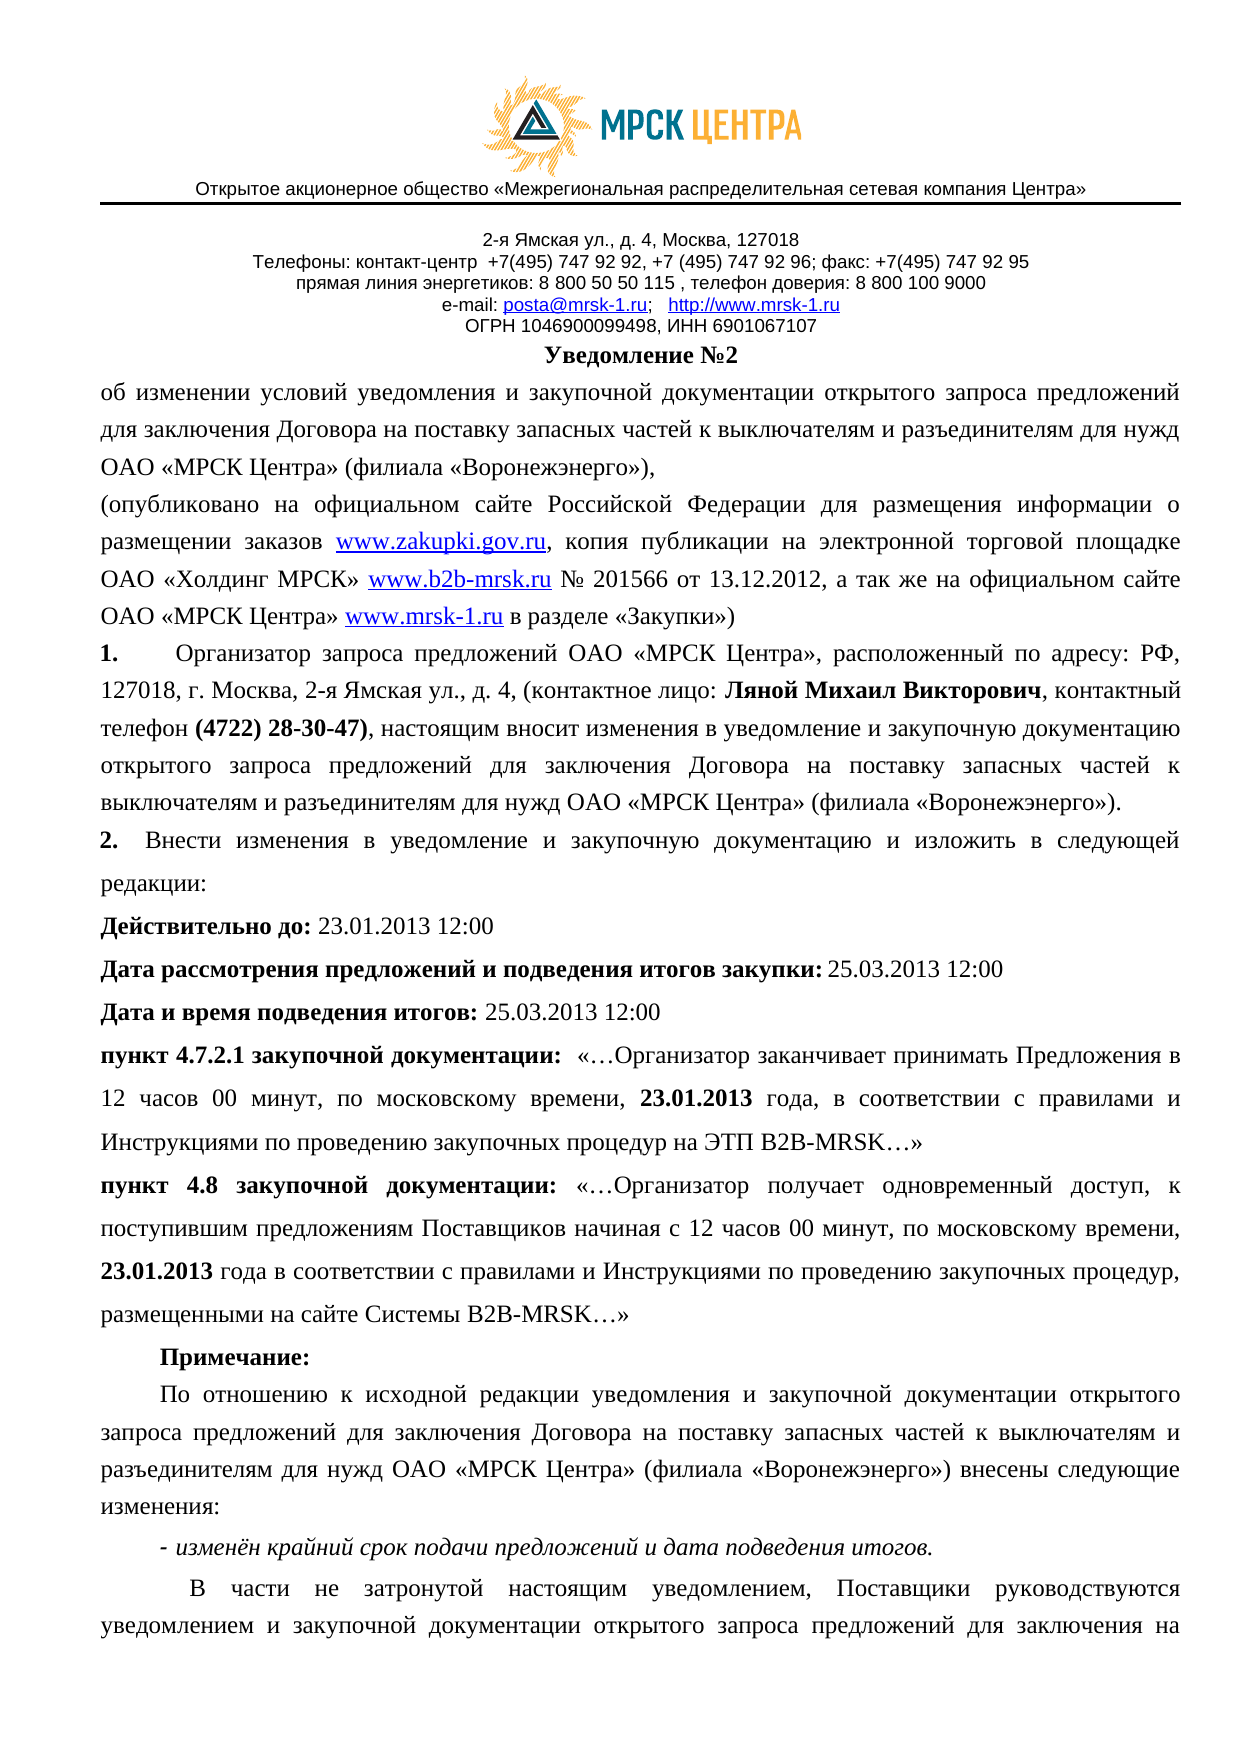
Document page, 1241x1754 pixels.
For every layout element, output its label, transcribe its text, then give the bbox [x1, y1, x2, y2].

list изменён крайний срок подачи предложений и дата подведения итогов. [100, 1529, 1181, 1563]
list Действительно до: 23.01.2013 12:00 [100, 911, 1181, 940]
text Открытое акционерное общество «Межрегиональная распределительная сетевая компания Центра» [100, 178, 1181, 202]
text (опубликовано на официальном сайте Российской Федерации для размещения информации о размещении заказов www.zakupki.gov.ru, копия публикации на электронной торговой площадке ОАО «Холдинг МРСК» www.b2b-mrsk.ru № 201566 от 13.12.2012, а так же на официальном сайте ОАО «МРСК Центра» www.mrsk-1.ru в разделе «Закупки») [100, 489, 1181, 630]
text Уведомление №2 [100, 340, 1181, 369]
text 2-я Ямская ул., д. 4, Москва, 127018 [100, 229, 1181, 251]
list Организатор запроса предложений ОАО «МРСК Центра», расположенный по адресу: РФ, 127018, г. Москва, 2-я Ямская ул., д. 4, (контактное лицо: Ляной Михаил Викторович, контактный телефон (4722) 28-30-47), настоящим вносит изменения в уведомление и закупочную документацию открытого запроса предложений для заключения Договора на поставку запасных частей к выключателям и разъединителям для нужд ОАО «МРСК Центра» (филиала «Воронежэнерго»). [99, 638, 1181, 816]
list Примечание: [100, 1342, 1181, 1371]
list Внести изменения в уведомление и закупочную документацию и изложить в следующей редакции: [99, 825, 1181, 897]
list Дата рассмотрения предложений и подведения итогов закупки: 25.03.2013 12:00 [100, 954, 1181, 983]
list пункт 4.7.2.1 закупочной документации: «…Организатор заканчивает принимать Предложения в 12 часов 00 минут, по московскому времени, 23.01.2013 года, в соответствии с правилами и Инструкциями по проведению закупочных процедур на ЭТП B2B-MRSK…» [100, 1040, 1181, 1155]
text Телефоны: контакт-центр +7(495) 747 92 92, +7 (495) 747 92 96; факс: +7(495) 747 92 95 [100, 251, 1181, 272]
text прямая линия энергетиков: 8 800 50 50 115 , телефон доверия: 8 800 100 9000 [100, 272, 1181, 294]
list пункт 4.8 закупочной документации: «…Организатор получает одновременный доступ, к поступившим предложениям Поставщиков начиная с 12 часов 00 минут, по московскому времени, 23.01.2013 года в соответствии с правилами и Инструкциями по проведению закупочных процедур, размещенными на сайте Системы B2B-MRSK…» [100, 1170, 1181, 1328]
list Дата и время подведения итогов: 25.03.2013 12:00 [100, 997, 1181, 1026]
text По отношению к исходной редакции уведомления и закупочной документации открытого запроса предложений для заключения Договора на поставку запасных частей к выключателям и разъединителям для нужд ОАО «МРСК Центра» (филиала «Воронежэнерго») внесены следующие изменения: [100, 1379, 1181, 1520]
text e-mail: posta@mrsk-1.ru; http://www.mrsk-1.ru [100, 294, 1181, 315]
text об изменении условий уведомления и закупочной документации открытого запроса предложений для заключения Договора на поставку запасных частей к выключателям и разъединителям для нужд ОАО «МРСК Центра» (филиала «Воронежэнерго»), [100, 377, 1181, 481]
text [100, 1573, 1181, 1639]
text ОГРН 1046900099498, ИНН 6901067107 [100, 315, 1181, 337]
